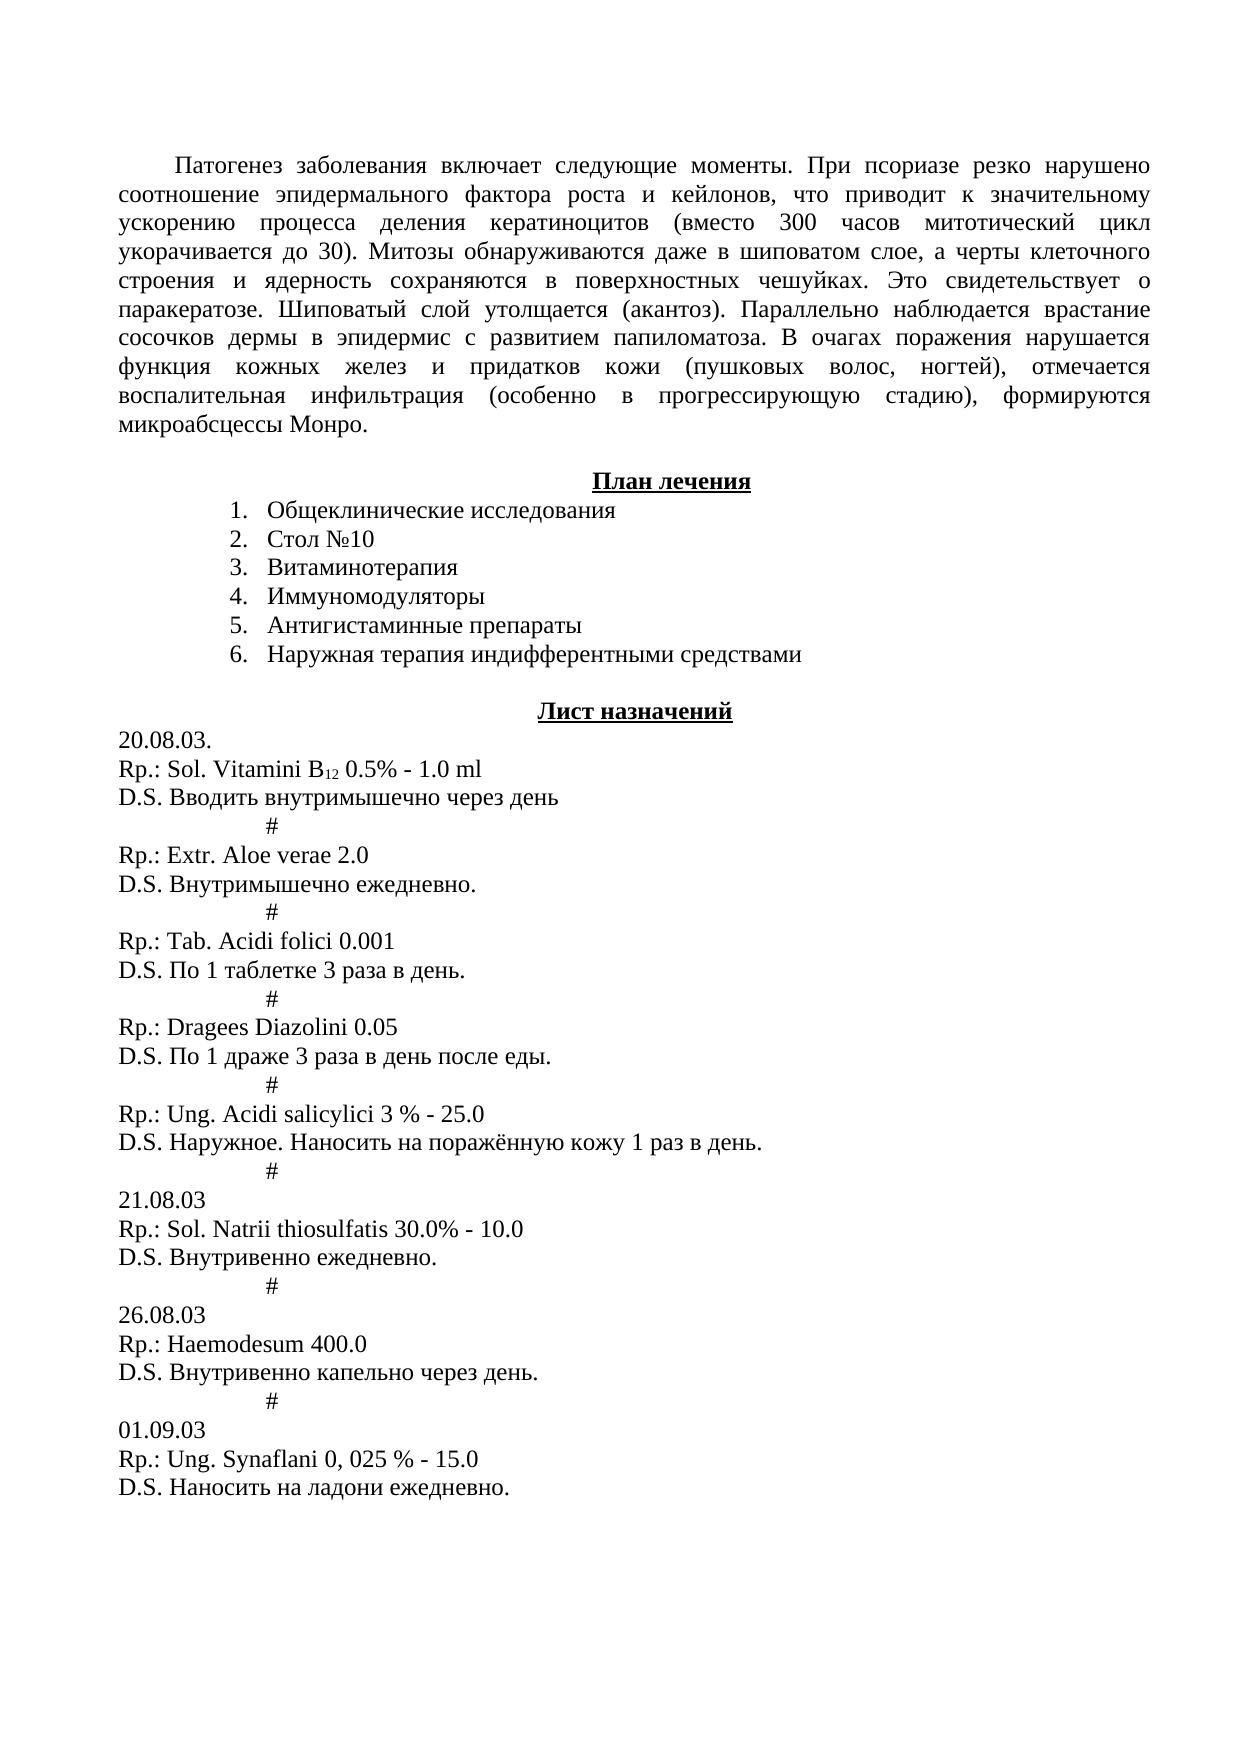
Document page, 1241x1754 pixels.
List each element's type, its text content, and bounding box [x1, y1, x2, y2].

text D.S. Внутривенно капельно через день. [118, 1357, 1152, 1386]
text # [192, 984, 1152, 1012]
text D.S. По 1 драже 3 раза в день после еды. [118, 1041, 1152, 1070]
text 26.08.03 [118, 1300, 1152, 1329]
text Rp.: Tab. Acidi folici 0.001 [118, 926, 1152, 955]
text # [192, 1070, 1152, 1099]
text Rp.: Sol. Vitamini B12 0.5% - 1.0 ml [118, 754, 1152, 782]
text Лист назначений [118, 696, 1152, 725]
list Стол №10 [229, 524, 1152, 552]
text 01.09.03 [118, 1415, 1152, 1444]
list Антигистаминные препараты [229, 610, 1152, 639]
text Патогенез заболевания включает следующие моменты. При псориазе резко нарушено соотношение эпидермального фактора роста и кейлонов, что приводит к значительному ускорению процесса деления кератиноцитов (вместо 300 часов митотический цикл укорачивается до 30). Митозы обнаруживаются даже в шиповатом слое, а черты клеточного строения и ядерность сохраняются в поверхностных чешуйках. Это свидетельствует о паракератозе. Шиповатый слой утолщается (акантоз). Параллельно наблюдается врастание сосочков дермы в эпидермис с развитием папиломатоза. В очагах поражения нарушается функция кожных желез и придатков кожи (пушковых волос, ногтей), отмечается воспалительная инфильтрация (особенно в прогрессирующую стадию), формируются микроабсцессы Монро. [118, 150, 1152, 437]
text Rp.: Dragees Diazolini 0.05 [118, 1012, 1152, 1041]
text 21.08.03 [118, 1185, 1152, 1214]
list Витаминотерапия [229, 552, 1152, 581]
text # [192, 897, 1152, 926]
text Rp.: Ung. Synaflani 0, 025 % - 15.0 [118, 1444, 1152, 1472]
text # [192, 811, 1152, 840]
text Rp.: Sol. Natrii thiosulfatis 30.0% - 10.0 [118, 1214, 1152, 1242]
text D.S. Внутримышечно ежедневно. [118, 869, 1152, 897]
text D.S. Наносить на ладони ежедневно. [118, 1472, 1152, 1501]
text # [118, 1271, 1152, 1300]
text D.S. Наружное. Наносить на поражённую кожу 1 раз в день. [118, 1127, 1152, 1156]
text 20.08.03. [118, 725, 1152, 754]
list Иммуномодуляторы [229, 581, 1152, 610]
text D.S. По 1 таблетке 3 раза в день. [118, 955, 1152, 984]
text Rp.: Extr. Aloe verae 2.0 [118, 840, 1152, 869]
text # [118, 1156, 1152, 1185]
list Общеклинические исследования [229, 495, 1152, 524]
list Наружная терапия индифферентными средствами [229, 639, 1152, 667]
text План лечения [118, 466, 1152, 495]
text Rp.: Haemodesum 400.0 [118, 1329, 1152, 1357]
text Rp.: Ung. Acidi salicylici 3 % - 25.0 [118, 1099, 1152, 1127]
text D.S. Вводить внутримышечно через день [118, 782, 1152, 811]
text # [118, 1386, 1152, 1415]
text D.S. Внутривенно ежедневно. [118, 1242, 1152, 1271]
